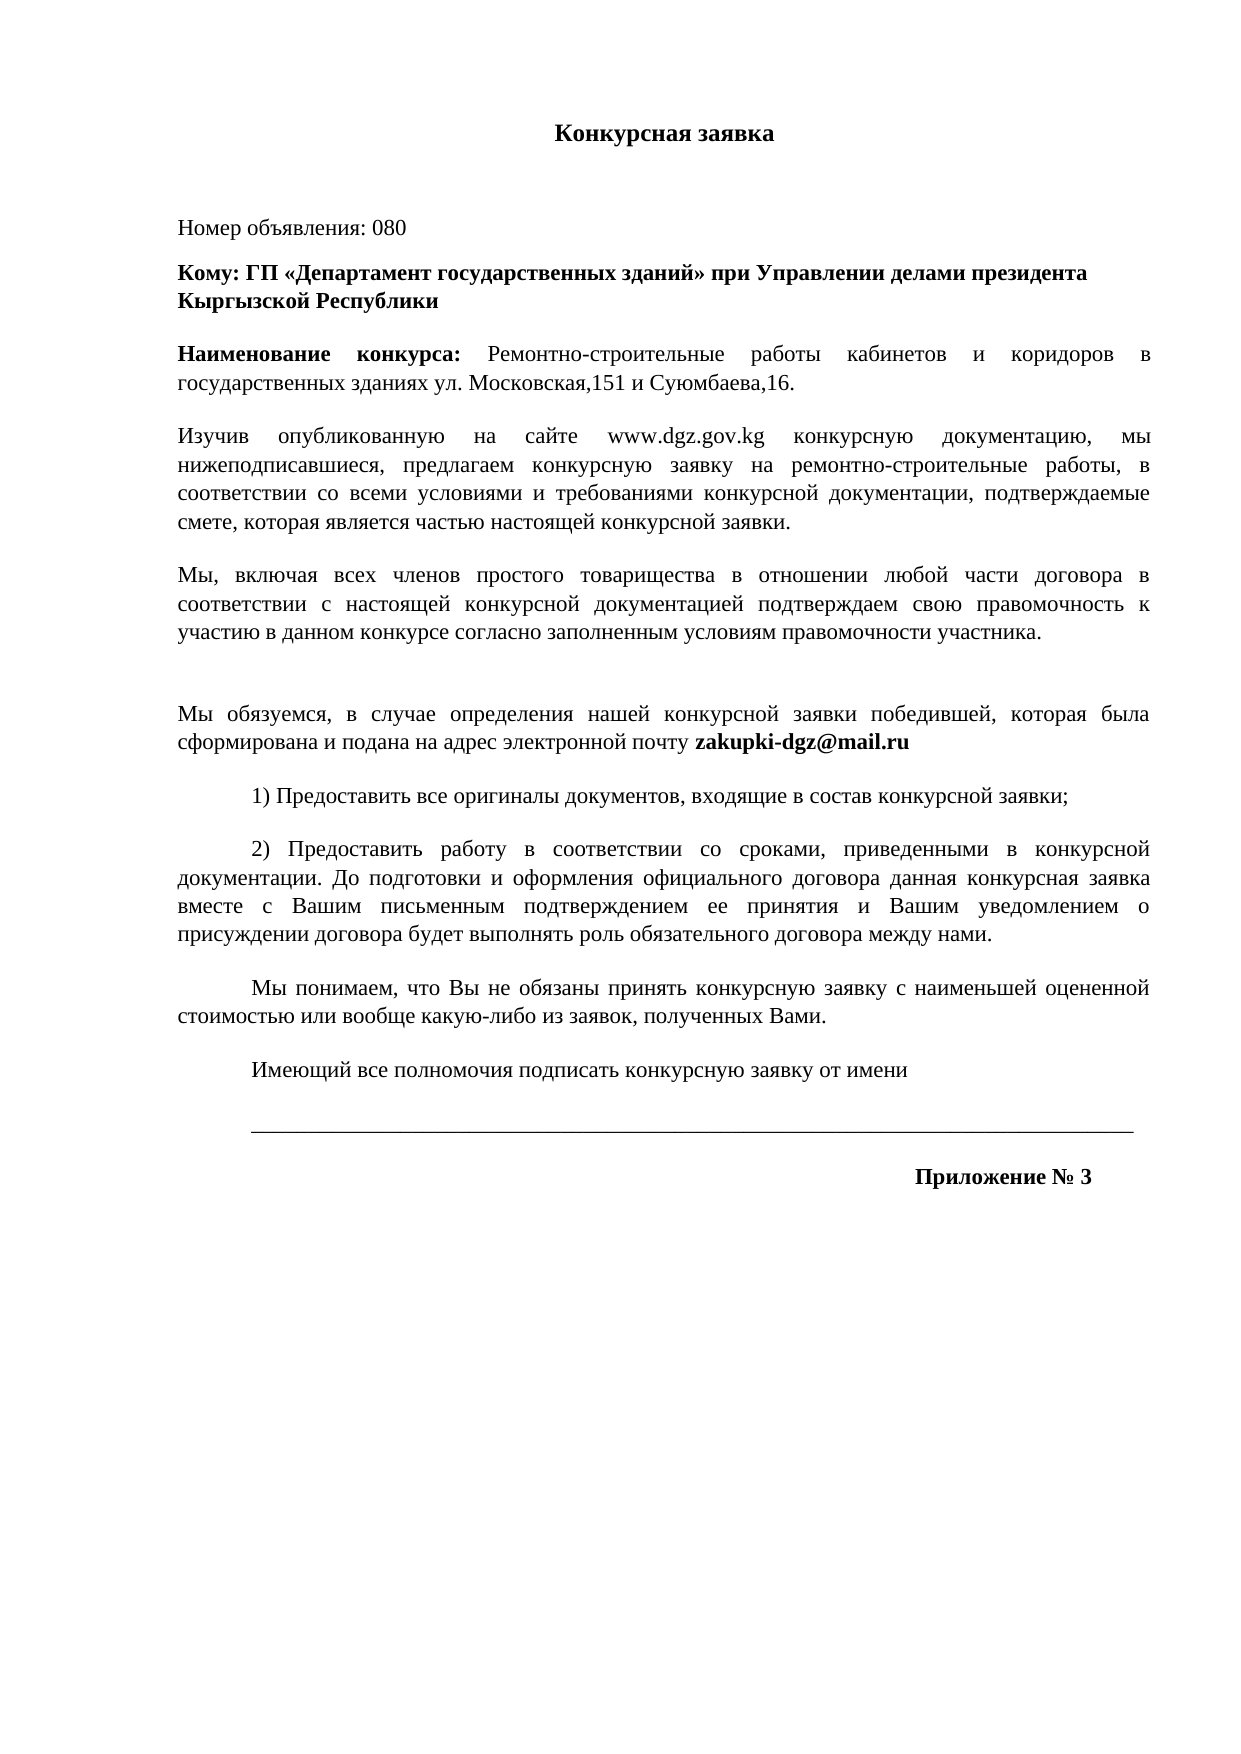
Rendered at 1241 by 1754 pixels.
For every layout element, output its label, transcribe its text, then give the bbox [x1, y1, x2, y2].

text Имеющий все полномочия подписать конкурсную заявку от имени [177, 1056, 1152, 1082]
text Приложение № 3 [915, 1163, 1152, 1189]
text Наименование конкурса: Ремонтно-строительные работы кабинетов и коридоров в государственных зданиях ул. Московская,151 и Суюмбаева,16. [177, 341, 1152, 395]
text Мы, включая всех членов простого товарищества в отношении любой части договора в соответствии с настоящей конкурсной документацией подтверждаем свою правомочность к участию в данном конкурсе согласно заполненным условиям правомочности участника. [177, 561, 1152, 673]
text 1) Предоставить все оригиналы документов, входящие в состав конкурсной заявки; [177, 782, 1152, 808]
text Кому: ГП «Департамент государственных зданий» при Управлении делами президента Кыргызской Республики [177, 259, 1152, 313]
text Изучив опубликованную на сайте www.dgz.gov.kg конкурсную документацию, мы нижеподписавшиеся, предлагаем конкурсную заявку на ремонтно-строительные работы, в соответствии со всеми условиями и требованиями конкурсной документации, подтверждаемые смете, которая является частью настоящей конкурсной заявки. [177, 422, 1152, 534]
text Номер объявления: 080 [177, 213, 1152, 240]
text 2) Предоставить работу в соответствии со сроками, приведенными в конкурсной документации. До подготовки и оформления официального договора данная конкурсная заявка вместе с Вашим письменным подтверждением ее принятия и Вашим уведомлением о присуждении договора будет выполнять роль обязательного договора между нами. [177, 835, 1152, 947]
text _____________________________________________________________________________ [177, 1109, 1152, 1136]
text Мы обязуемся, в случае определения нашей конкурсной заявки победившей, которая была сформирована и подана на адрес электронной почту zakupki-dgz@mail.ru [177, 700, 1152, 755]
text Мы понимаем, что Вы не обязаны принять конкурсную заявку с наименьшей оцененной стоимостью или вообще какую-либо из заявок, полученных Вами. [177, 974, 1152, 1029]
text Конкурсная заявка [177, 118, 1152, 147]
